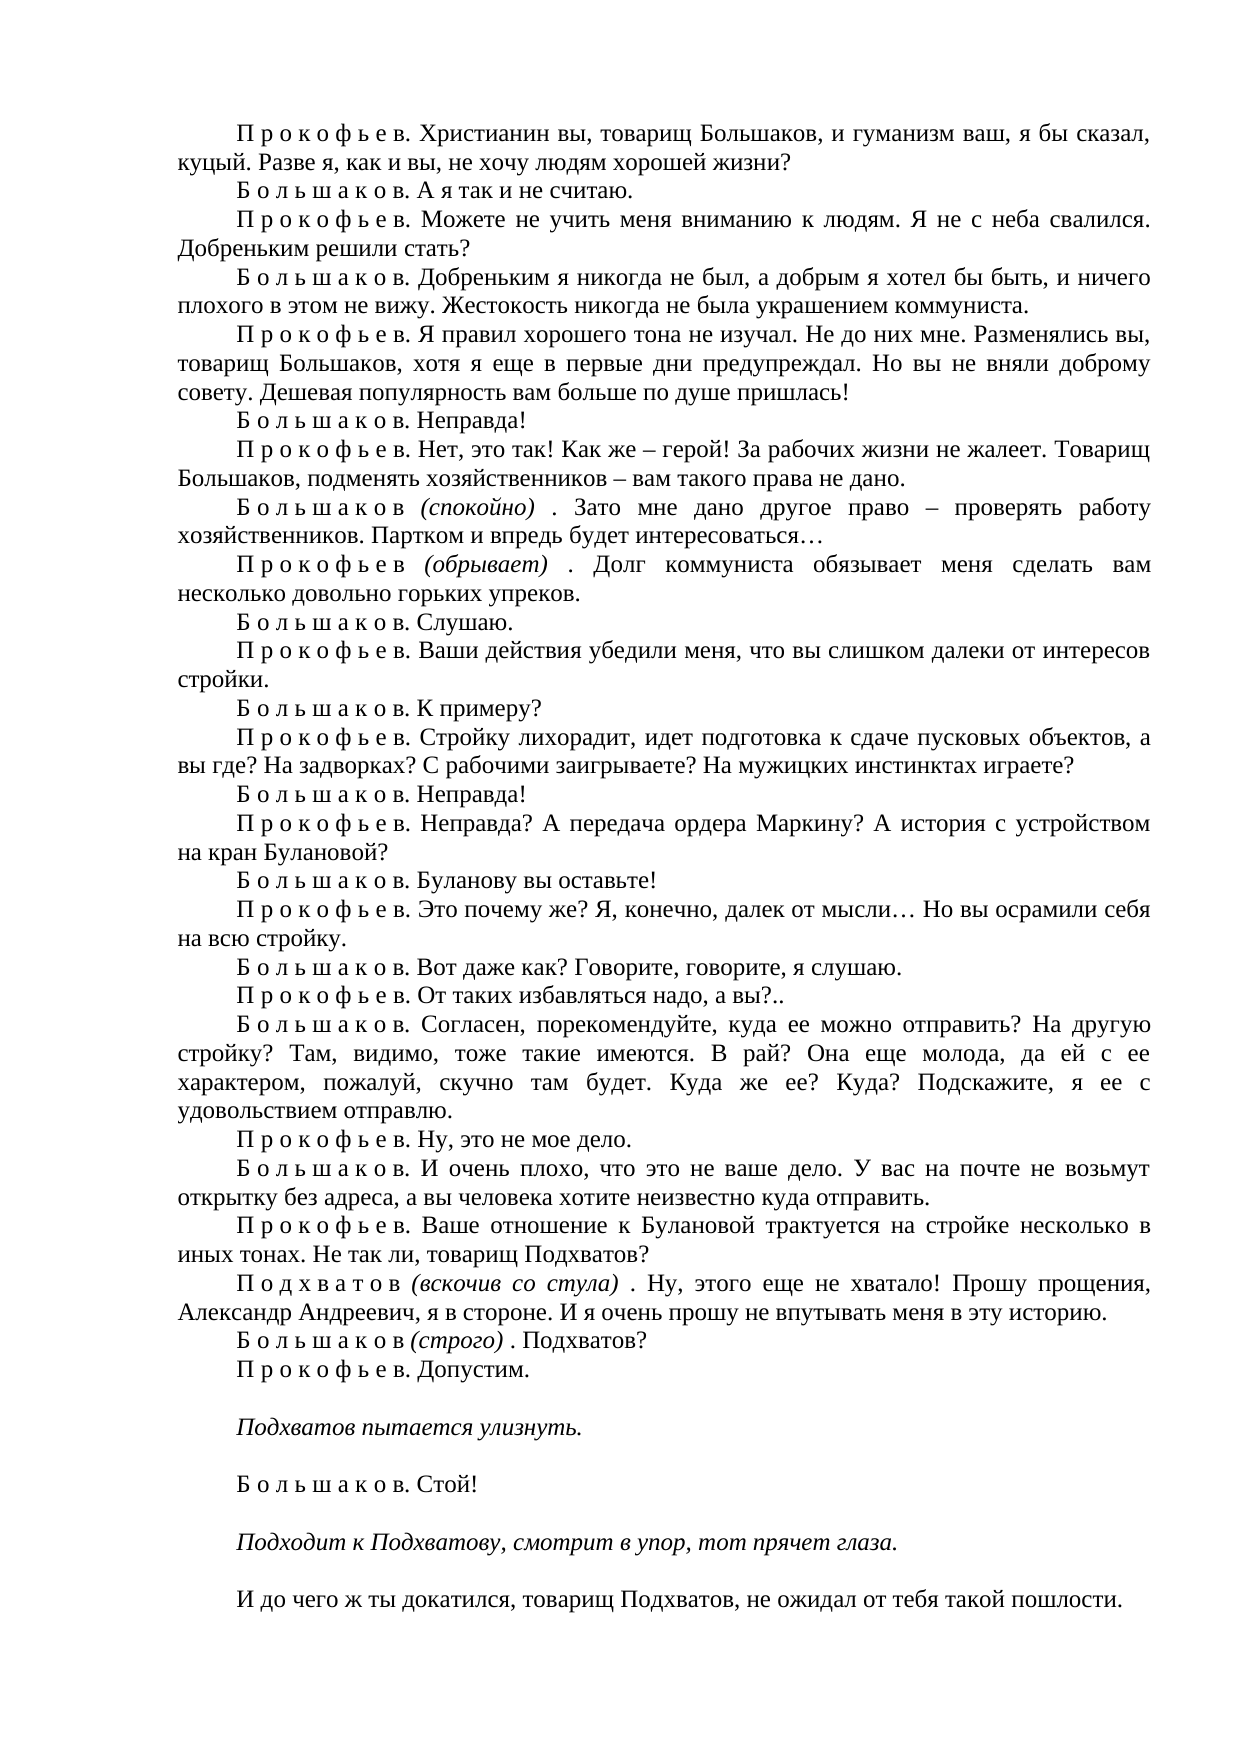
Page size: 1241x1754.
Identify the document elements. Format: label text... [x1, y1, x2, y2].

text Б о л ь ш а к о в (спокойно) . Зато мне дано другое право – проверять работу хозяйственников. Партком и впредь будет интересоваться… [177, 492, 1152, 549]
text П р о к о ф ь е в. Христианин вы, товарищ Большаков, и гуманизм ваш, я бы сказал, куцый. Разве я, как и вы, не хочу людям хорошей жизни? [177, 118, 1152, 176]
text П р о к о ф ь е в. Стройку лихорадит, идет подготовка к сдаче пусковых объектов, а вы где? На задворках? С рабочими заигрываете? На мужицких инстинктах играете? [177, 722, 1152, 779]
text Б о л ь ш а к о в. Слушаю. [177, 607, 1152, 636]
text Б о л ь ш а к о в. Вот даже как? Говорите, говорите, я слушаю. [177, 952, 1152, 981]
text П р о к о ф ь е в. Нет, это так! Как же – герой! За рабочих жизни не жалеет. Товарищ Большаков, подменять хозяйственников – вам такого права не дано. [177, 434, 1152, 492]
text Б о л ь ш а к о в. К примеру? [177, 693, 1152, 722]
text Б о л ь ш а к о в (строго) . Подхватов? [177, 1326, 1152, 1354]
text П р о к о ф ь е в. От таких избавляться надо, а вы?.. [177, 981, 1152, 1009]
text П р о к о ф ь е в. Ваши действия убедили меня, что вы слишком далеки от интересов стройки. [177, 636, 1152, 693]
text Б о л ь ш а к о в. Стой! [177, 1469, 1152, 1498]
text Б о л ь ш а к о в. Добреньким я никогда не был, а добрым я хотел бы быть, и ничего плохого в этом не вижу. Жестокость никогда не была украшением коммуниста. [177, 262, 1152, 319]
text П р о к о ф ь е в. Ваше отношение к Булановой трактуется на стройке несколько в иных тонах. Не так ли, товарищ Подхватов? [177, 1211, 1152, 1268]
text И до чего ж ты докатился, товарищ Подхватов, не ожидал от тебя такой пошлости. [177, 1584, 1152, 1613]
text Подхватов пытается улизнуть. [177, 1412, 1152, 1441]
text Б о л ь ш а к о в. Неправда! [177, 779, 1152, 808]
text П р о к о ф ь е в. Неправда? А передача ордера Маркину? А история с устройством на кран Булановой? [177, 808, 1152, 866]
text П р о к о ф ь е в. Можете не учить меня вниманию к людям. Я не с неба свалился. Добреньким решили стать? [177, 204, 1152, 262]
text Б о л ь ш а к о в. И очень плохо, что это не ваше дело. У вас на почте не возьмут открытку без адреса, а вы человека хотите неизвестно куда отправить. [177, 1153, 1152, 1211]
text Подходит к Подхватову, смотрит в упор, тот прячет глаза. [177, 1527, 1152, 1556]
text Б о л ь ш а к о в. А я так и не считаю. [177, 176, 1152, 204]
text Б о л ь ш а к о в. Согласен, порекомендуйте, куда ее можно отправить? На другую стройку? Там, видимо, тоже такие имеются. В рай? Она еще молода, да ей с ее характером, пожалуй, скучно там будет. Куда же ее? Куда? Подскажите, я ее с удовольствием отправлю. [177, 1009, 1152, 1124]
text Б о л ь ш а к о в. Буланову вы оставьте! [177, 866, 1152, 894]
text П р о к о ф ь е в. Допустим. [177, 1354, 1152, 1383]
text П р о к о ф ь е в. Ну, это не мое дело. [177, 1124, 1152, 1153]
text П р о к о ф ь е в (обрывает) . Долг коммуниста обязывает меня сделать вам несколько довольно горьких упреков. [177, 549, 1152, 607]
text П о д х в а т о в (вскочив со стула) . Ну, этого еще не хватало! Прошу прощения, Александр Андреевич, я в стороне. И я очень прошу не впутывать меня в эту историю. [177, 1268, 1152, 1326]
text Б о л ь ш а к о в. Неправда! [177, 406, 1152, 434]
text П р о к о ф ь е в. Я правил хорошего тона не изучал. Не до них мне. Разменялись вы, товарищ Большаков, хотя я еще в первые дни предупреждал. Но вы не вняли доброму совету. Дешевая популярность вам больше по душе пришлась! [177, 319, 1152, 406]
text П р о к о ф ь е в. Это почему же? Я, конечно, далек от мысли… Но вы осрамили себя на всю стройку. [177, 894, 1152, 952]
